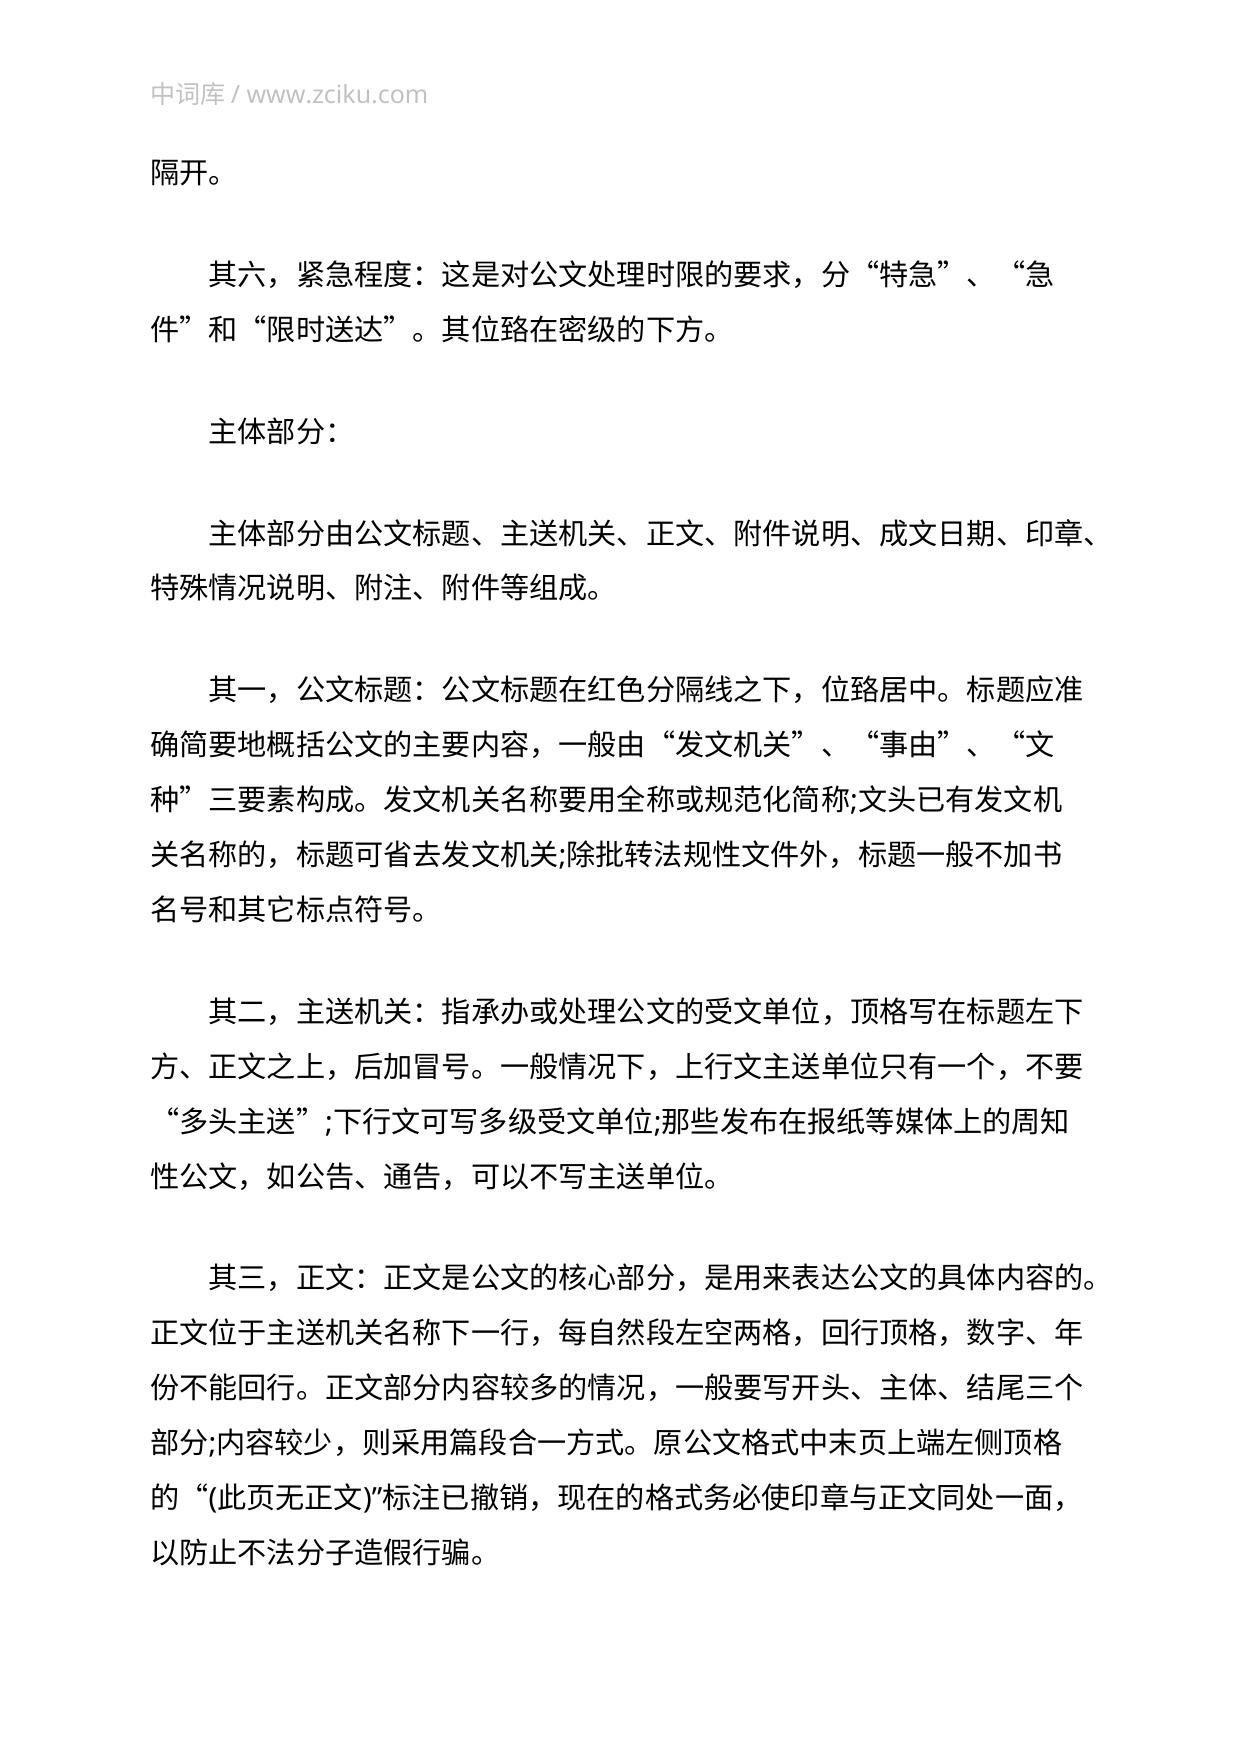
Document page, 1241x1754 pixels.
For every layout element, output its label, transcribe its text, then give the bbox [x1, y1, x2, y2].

text 其二，主送机关：指承办或处理公文的受文单位，顶格写在标题左下方、正文之上，后加冒号。一般情况下，上行文主送单位只有一个，不要“多头主送”;下行文可写多级受文单位;那些发布在报纸等媒体上的周知性公文，如公告、通告，可以不写主送单位。 [150, 988, 1090, 1196]
text 主体部分： [150, 408, 1090, 451]
text 主体部分由公文标题、主送机关、正文、附件说明、成文日期、印章、特殊情况说明、附注、附件等组成。 [150, 510, 1090, 607]
text 其三，正文：正文是公文的核心部分，是用来表达公文的具体内容的。正文位于主送机关名称下一行，每自然段左空两格，回行顶格，数字、年份不能回行。正文部分内容较多的情况，一般要写开头、主体、结尾三个部分;内容较少，则采用篇段合一方式。原公文格式中末页上端左侧顶格的“(此页无正文)”标注已撤销，现在的格式务必使印章与正文同处一面，以防止不法分子造假行骗。 [150, 1255, 1090, 1572]
text 其六，紧急程度：这是对公文处理时限的要求，分“特急”、“急件”和“限时送达”。其位臵在密级的下方。 [150, 252, 1090, 349]
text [150, 150, 1090, 192]
text 其一，公文标题：公文标题在红色分隔线之下，位臵居中。标题应准确简要地概括公文的主要内容，一般由“发文机关”、“事由”、“文种”三要素构成。发文机关名称要用全称或规范化简称;文头已有发文机关名称的，标题可省去发文机关;除批转法规性文件外，标题一般不加书名号和其它标点符号。 [150, 667, 1090, 929]
